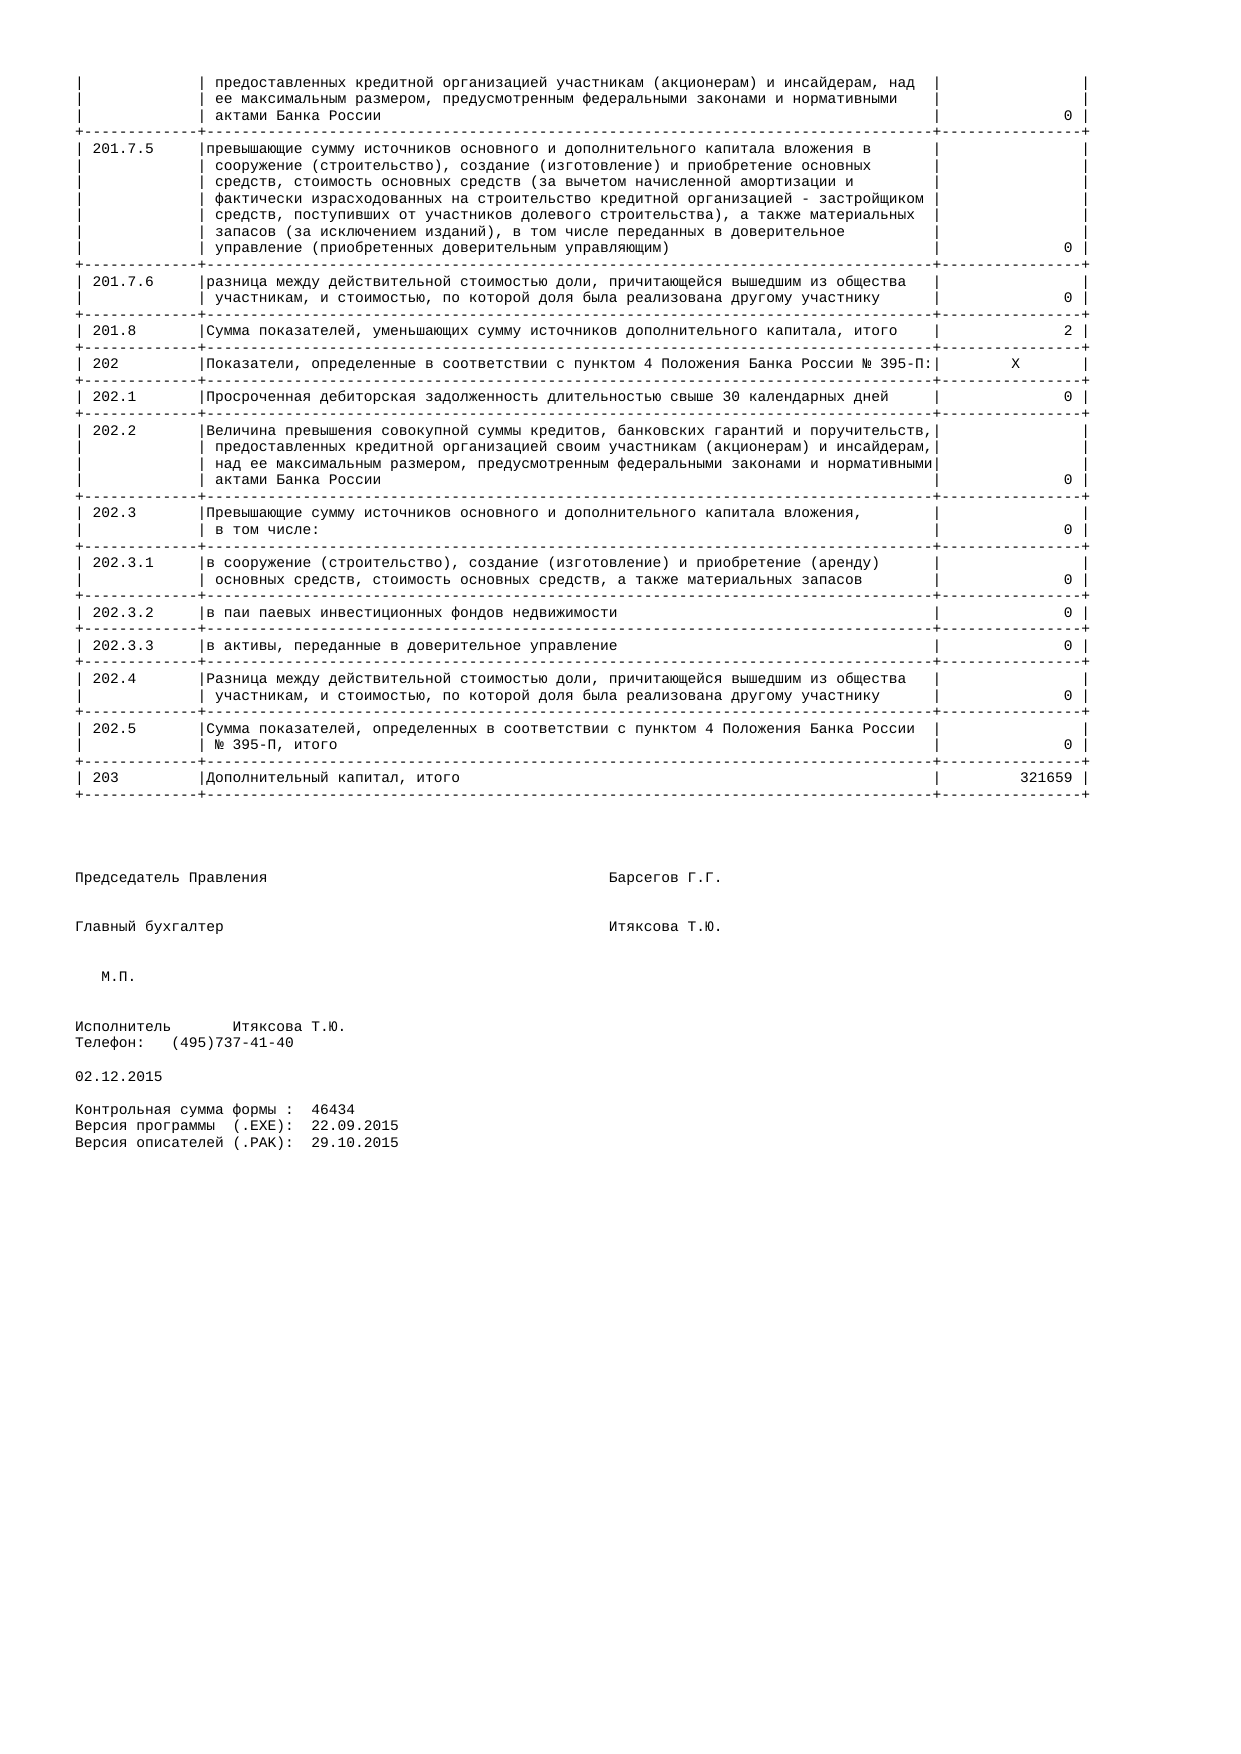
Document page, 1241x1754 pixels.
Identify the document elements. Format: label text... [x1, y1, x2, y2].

text | 202.3.2 |в паи паевых инвестиционных фондов недвижимости | 0 | [75, 605, 1165, 622]
text +-------------+-----------------------------------------------------------------------------------+----------------+ [75, 655, 1165, 671]
text | 202.3.3 |в активы, переданные в доверительное управление | 0 | [75, 638, 1165, 655]
text Контрольная сумма формы : 46434 [75, 1102, 1165, 1118]
text М.П. [75, 969, 1165, 986]
text | 201.8 |Сумма показателей, уменьшающих сумму источников дополнительного капитала, итого | 2 | [75, 323, 1165, 340]
text +-------------+-----------------------------------------------------------------------------------+----------------+ [75, 588, 1165, 605]
text | | сооружение (строительство), создание (изготовление) и приобретение основных | | [75, 158, 1165, 174]
text Телефон: (495)737-41-40 [75, 1036, 1165, 1052]
text Исполнитель Итяксова Т.Ю. [75, 1019, 1165, 1036]
text | 203 |Дополнительный капитал, итого | 321659 | [75, 771, 1165, 787]
text | | управление (приобретенных доверительным управляющим) | 0 | [75, 241, 1165, 257]
text | 202.3 |Превышающие сумму источников основного и дополнительного капитала вложения, | | [75, 506, 1165, 522]
text +-------------+-----------------------------------------------------------------------------------+----------------+ [75, 373, 1165, 390]
text | 202.1 |Просроченная дебиторская задолженность длительностью свыше 30 календарных дней | 0 | [75, 390, 1165, 406]
text Главный бухгалтер Итяксова Т.Ю. [75, 920, 1165, 936]
text +-------------+-----------------------------------------------------------------------------------+----------------+ [75, 340, 1165, 357]
text | | участникам, и стоимостью, по которой доля была реализована другому участнику | 0 | [75, 688, 1165, 704]
text | | над ее максимальным размером, предусмотренным федеральными законами и нормативными| | [75, 456, 1165, 472]
text Председатель Правления Барсегов Г.Г. [75, 870, 1165, 887]
text +-------------+-----------------------------------------------------------------------------------+----------------+ [75, 787, 1165, 804]
text | 201.7.6 |разница между действительной стоимостью доли, причитающейся вышедшим из общества | | [75, 274, 1165, 290]
text | | участникам, и стоимостью, по которой доля была реализована другому участнику | 0 | [75, 290, 1165, 307]
text +-------------+-----------------------------------------------------------------------------------+----------------+ [75, 307, 1165, 323]
text Версия описателей (.PAK): 29.10.2015 [75, 1135, 1165, 1152]
text +-------------+-----------------------------------------------------------------------------------+----------------+ [75, 622, 1165, 638]
text | 202.2 |Величина превышения совокупной суммы кредитов, банковских гарантий и поручительств,| | [75, 423, 1165, 439]
text +-------------+-----------------------------------------------------------------------------------+----------------+ [75, 406, 1165, 423]
text | 202.3.1 |в сооружение (строительство), создание (изготовление) и приобретение (аренду) | | [75, 555, 1165, 572]
text Версия программы (.EXE): 22.09.2015 [75, 1118, 1165, 1135]
text | | средств, поступивших от участников долевого строительства), а также материальных | | [75, 207, 1165, 224]
text | | ее максимальным размером, предусмотренным федеральными законами и нормативными | | [75, 92, 1165, 108]
text | | фактически израсходованных на строительство кредитной организацией - застройщиком | | [75, 191, 1165, 207]
text | | предоставленных кредитной организацией участникам (акционерам) и инсайдерам, над | | [75, 75, 1165, 92]
text | | актами Банка России | 0 | [75, 108, 1165, 125]
text | 202.4 |Разница между действительной стоимостью доли, причитающейся вышедшим из общества | | [75, 671, 1165, 688]
text | | предоставленных кредитной организацией своим участникам (акционерам) и инсайдерам,| | [75, 439, 1165, 456]
text | 201.7.5 |превышающие сумму источников основного и дополнительного капитала вложения в | | [75, 141, 1165, 158]
text | | средств, стоимость основных средств (за вычетом начисленной амортизации и | | [75, 174, 1165, 191]
text +-------------+-----------------------------------------------------------------------------------+----------------+ [75, 257, 1165, 274]
text 02.12.2015 [75, 1069, 1165, 1085]
text | 202 |Показатели, определенные в соответствии с пунктом 4 Положения Банка России № 395-П:| Х | [75, 357, 1165, 373]
text | | № 395-П, итого | 0 | [75, 737, 1165, 754]
text | | актами Банка России | 0 | [75, 472, 1165, 489]
text +-------------+-----------------------------------------------------------------------------------+----------------+ [75, 754, 1165, 771]
text | | основных средств, стоимость основных средств, а также материальных запасов | 0 | [75, 572, 1165, 588]
text | | в том числе: | 0 | [75, 522, 1165, 539]
text | 202.5 |Сумма показателей, определенных в соответствии с пунктом 4 Положения Банка России | | [75, 721, 1165, 737]
text +-------------+-----------------------------------------------------------------------------------+----------------+ [75, 539, 1165, 555]
text +-------------+-----------------------------------------------------------------------------------+----------------+ [75, 489, 1165, 506]
text | | запасов (за исключением изданий), в том числе переданных в доверительное | | [75, 224, 1165, 241]
text +-------------+-----------------------------------------------------------------------------------+----------------+ [75, 704, 1165, 721]
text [75, 125, 1165, 141]
